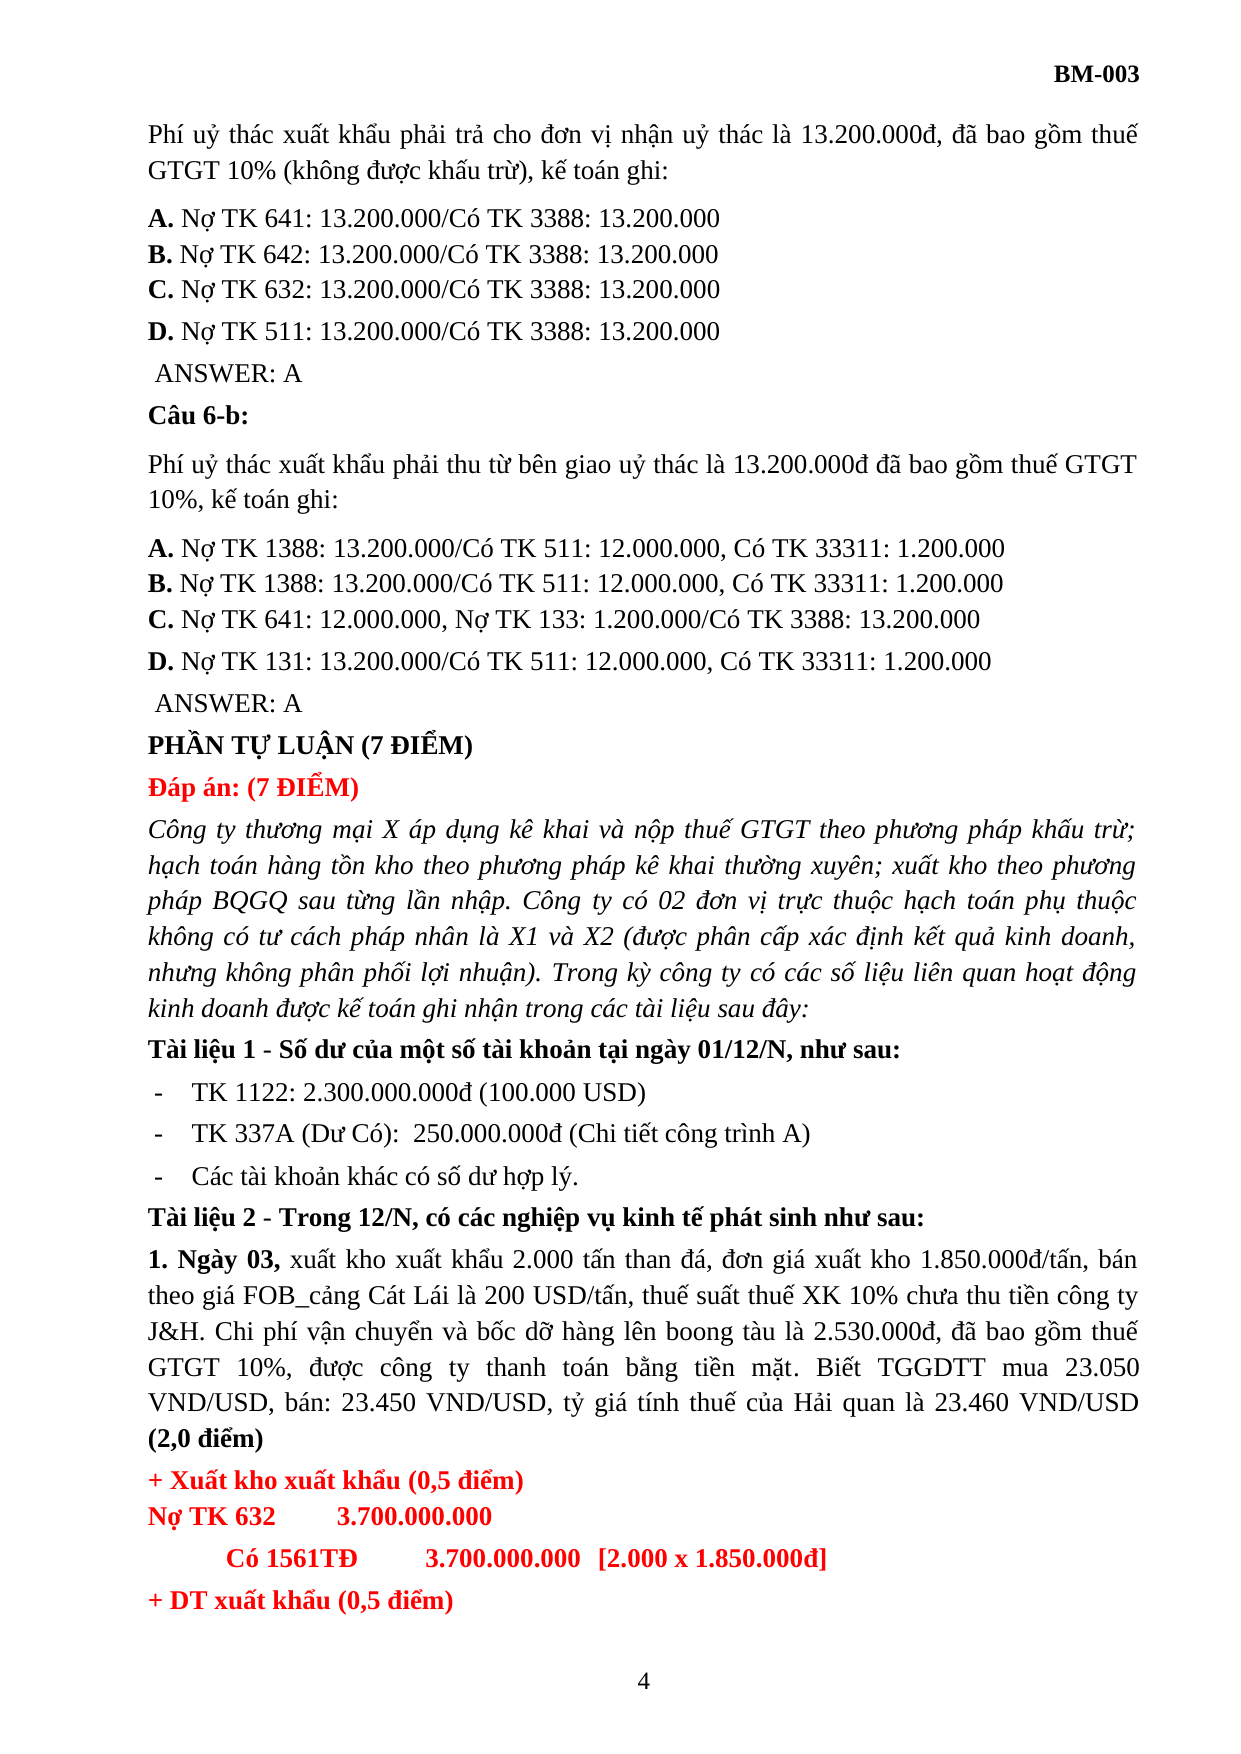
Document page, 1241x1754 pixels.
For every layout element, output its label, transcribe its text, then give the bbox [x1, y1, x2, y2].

list TK 337A (Dư Có): 250.000.000đ (Chi tiết công trình A) [154, 1118, 1140, 1149]
text C. Nợ TK 641: 12.000.000, Nợ TK 133: 1.200.000/Có TK 3388: 13.200.000 [148, 603, 1140, 634]
text Công ty thương mại X áp dụng kê khai và nộp thuế GTGT theo phương pháp khấu trừ; hạch toán hàng tồn kho theo phương pháp kê khai thường xuyên; xuất kho theo phương pháp BQGQ sau từng lần nhập. Công ty có 02 đơn vị trực thuộc hạch toán phụ thuộc không có tư cách pháp nhân là X1 và X2 (được phân cấp xác định kết quả kinh doanh, nhưng không phân phối lợi nhuận). Trong kỳ công ty có các số liệu liên quan hoạt động kinh doanh được kế toán ghi nhận trong các tài liệu sau đây: [148, 813, 1140, 1023]
title Tài liệu 1 - Số dư của một số tài khoản tại ngày 01/12/N, như sau: [148, 1034, 1140, 1065]
title Tài liệu 2 - Trong 12/N, có các nghiệp vụ kinh tế phát sinh như sau: [148, 1202, 1140, 1233]
text ANSWER: A [148, 357, 1140, 389]
text Đáp án: (7 ĐIỂM) [148, 771, 1140, 802]
text B. Nợ TK 1388: 13.200.000/Có TK 511: 12.000.000, Có TK 33311: 1.200.000 [148, 567, 1140, 598]
text A. Nợ TK 1388: 13.200.000/Có TK 511: 12.000.000, Có TK 33311: 1.200.000 [148, 532, 1140, 563]
list Các tài khoản khác có số dư hợp lý. [154, 1159, 1140, 1191]
text Phí uỷ thác xuất khẩu phải trả cho đơn vị nhận uỷ thác là 13.200.000đ, đã bao gồm thuế GTGT 10% (không được khấu trừ), kế toán ghi: [148, 118, 1140, 185]
list TK 1122: 2.300.000.000đ (100.000 USD) [154, 1076, 1140, 1107]
text Câu 6-b: [148, 399, 1140, 431]
text D. Nợ TK 511: 13.200.000/Có TK 3388: 13.200.000 [148, 316, 1140, 347]
text Nợ TK 632 3.700.000.000 [148, 1500, 1140, 1531]
text A. Nợ TK 641: 13.200.000/Có TK 3388: 13.200.000 [148, 202, 1140, 233]
text C. Nợ TK 632: 13.200.000/Có TK 3388: 13.200.000 [148, 273, 1140, 305]
text B. Nợ TK 642: 13.200.000/Có TK 3388: 13.200.000 [148, 238, 1140, 269]
text + Xuất kho xuất khẩu (0,5 điểm) [148, 1464, 1140, 1495]
text PHẦN TỰ LUẬN (7 ĐIỂM) [148, 729, 1140, 760]
text + DT xuất khẩu (0,5 điểm) [148, 1584, 1140, 1615]
text 1. Ngày 03, xuất kho xuất khẩu 2.000 tấn than đá, đơn giá xuất kho 1.850.000đ/tấn, bán theo giá FOB_cảng Cát Lái là 200 USD/tấn, thuế suất thuế XK 10% chưa thu tiền công ty J&H. Chi phí vận chuyển và bốc dỡ hàng lên boong tàu là 2.530.000đ, đã bao gồm thuế GTGT 10%, được công ty thanh toán bằng tiền mặt. Biết TGGDTT mua 23.050 VND/USD, bán: 23.450 VND/USD, tỷ giá tính thuế của Hải quan là 23.460 VND/USD (2,0 điểm) [148, 1243, 1140, 1453]
text D. Nợ TK 131: 13.200.000/Có TK 511: 12.000.000, Có TK 33311: 1.200.000 [148, 645, 1140, 676]
text Phí uỷ thác xuất khẩu phải thu từ bên giao uỷ thác là 13.200.000đ đã bao gồm thuế GTGT 10%, kế toán ghi: [148, 448, 1140, 514]
text ANSWER: A [148, 687, 1140, 718]
list Có 1561TĐ 3.700.000.000 [2.000 x 1.850.000đ] [185, 1542, 1140, 1573]
